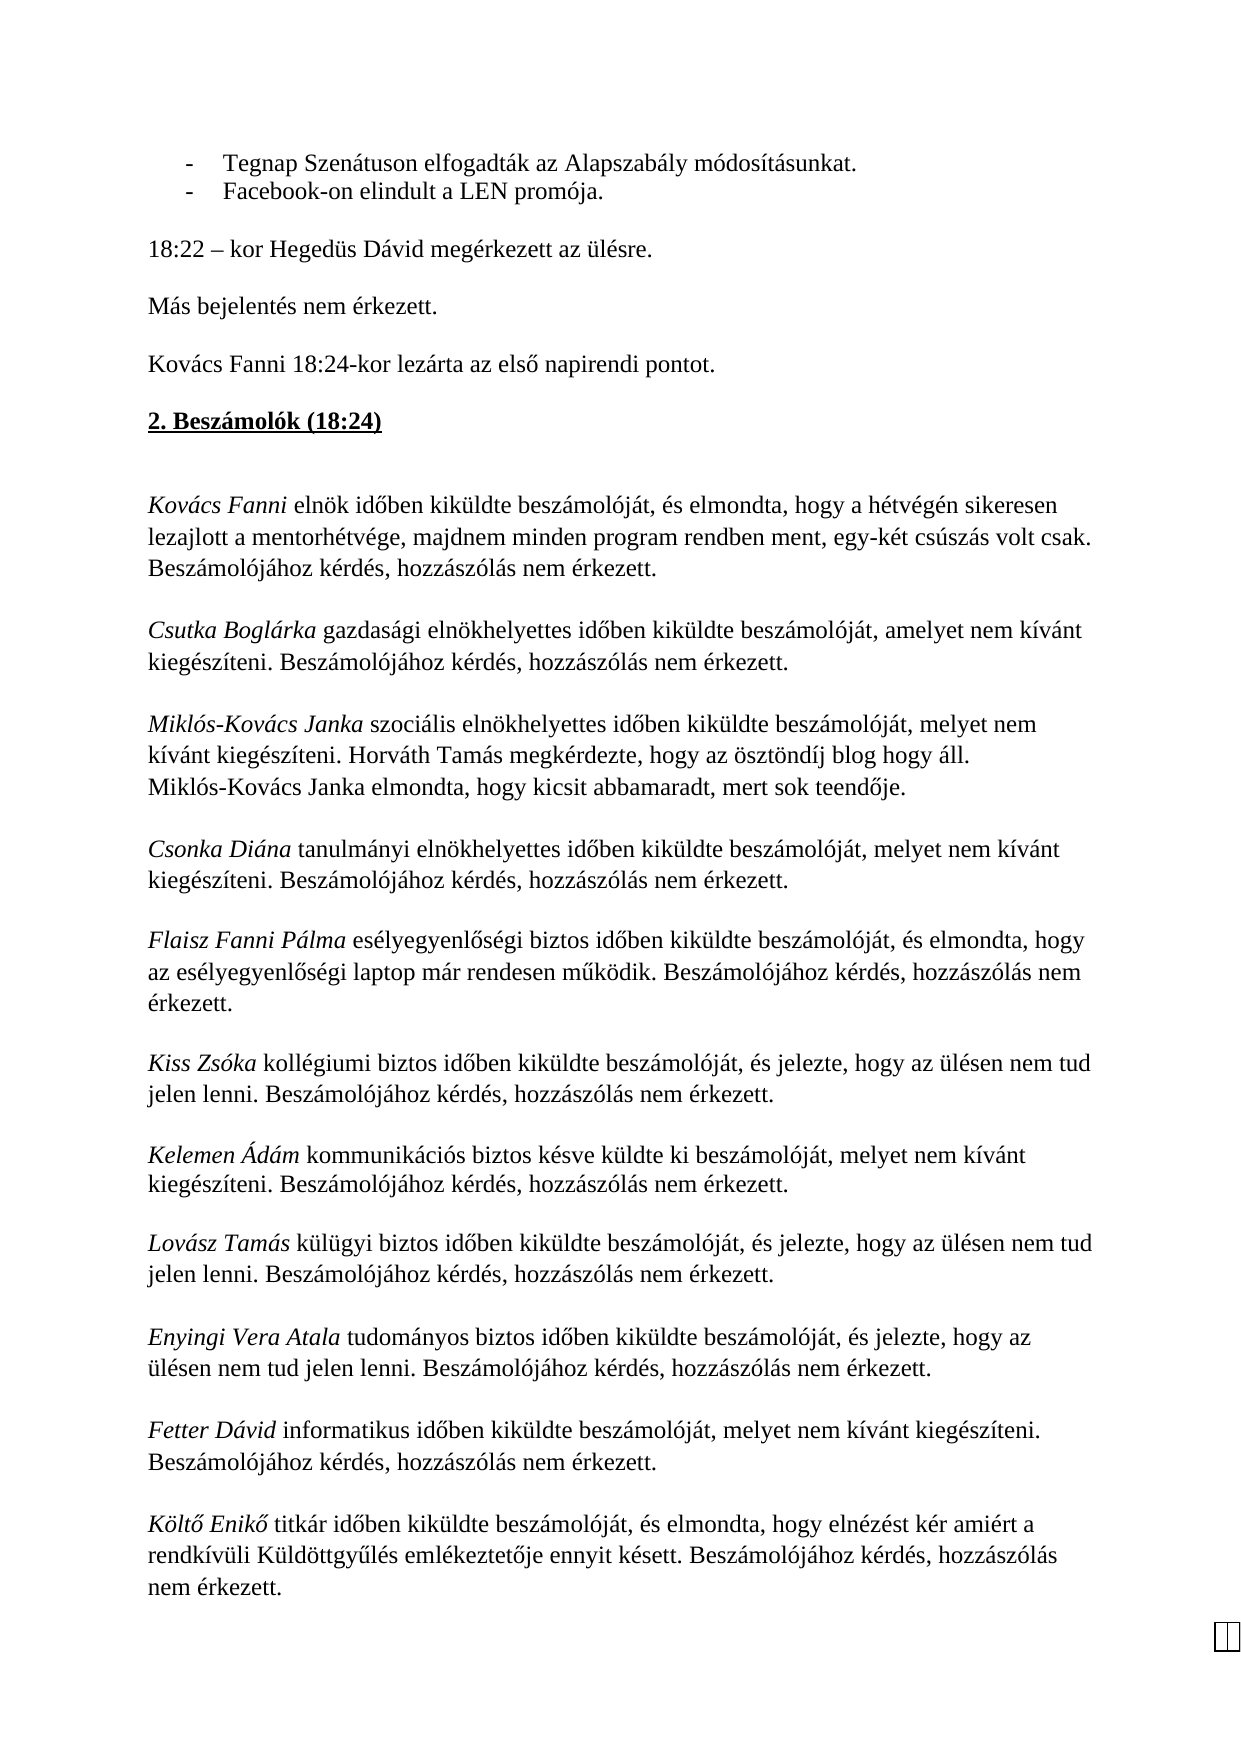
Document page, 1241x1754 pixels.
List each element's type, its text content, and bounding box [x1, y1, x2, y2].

text Költő Enikő titkár időben kiküldte beszámolóját, és elmondta, hogy elnézést kér amiért a rendkívüli Küldöttgyűlés emlékeztetője ennyit késett. Beszámolójához kérdés, hozzászólás nem érkezett. [148, 1508, 1093, 1601]
text Flaisz Fanni Pálma esélyegyenlőségi biztos időben kiküldte beszámolóját, és elmondta, hogy az esélyegyenlőségi laptop már rendesen működik. Beszámolójához kérdés, hozzászólás nem érkezett. [148, 924, 1093, 1018]
text Kiss Zsóka kollégiumi biztos időben kiküldte beszámolóját, és jelezte, hogy az ülésen nem tud jelen lenni. Beszámolójához kérdés, hozzászólás nem érkezett. [148, 1046, 1093, 1109]
text Csonka Diána tanulmányi elnökhelyettes időben kiküldte beszámolóját, melyet nem kívánt kiegészíteni. Beszámolójához kérdés, hozzászólás nem érkezett. [148, 833, 1093, 895]
text Fetter Dávid informatikus időben kiküldte beszámolóját, melyet nem kívánt kiegészíteni. Beszámolójához kérdés, hozzászólás nem érkezett. [148, 1414, 1093, 1476]
text Miklós-Kovács Janka szociális elnökhelyettes időben kiküldte beszámolóját, melyet nem kívánt kiegészíteni. Horváth Tamás megkérdezte, hogy az ösztöndíj blog hogy áll. [148, 708, 1093, 770]
list Tegnap Szenátuson elfogadták az Alapszabály módosításunkat. [185, 148, 1093, 176]
text 2. Beszámolók (18:24) [148, 406, 1093, 435]
text Csutka Boglárka gazdasági elnökhelyettes időben kiküldte beszámolóját, amelyet nem kívánt kiegészíteni. Beszámolójához kérdés, hozzászólás nem érkezett. [148, 614, 1093, 676]
text Enyingi Vera Atala tudományos biztos időben kiküldte beszámolóját, és jelezte, hogy az ülésen nem tud jelen lenni. Beszámolójához kérdés, hozzászólás nem érkezett. [148, 1320, 1093, 1383]
list Facebook-on elindult a LEN promója. [185, 176, 1093, 205]
text Kovács Fanni elnök időben kiküldte beszámolóját, és elmondta, hogy a hétvégén sikeresen lezajlott a mentorhétvége, majdnem minden program rendben ment, egy-két csúszás volt csak. Beszámolójához kérdés, hozzászólás nem érkezett. [148, 489, 1093, 583]
text Más bejelentés nem érkezett. [148, 291, 1093, 320]
text Kelemen Ádám kommunikációs biztos késve küldte ki beszámolóját, melyet nem kívánt kiegészíteni. Beszámolójához kérdés, hozzászólás nem érkezett. [148, 1140, 1093, 1198]
text Kovács Fanni 18:24-kor lezárta az első napirendi pontot. [148, 349, 1093, 378]
text Lovász Tamás külügyi biztos időben kiküldte beszámolóját, és jelezte, hogy az ülésen nem tud jelen lenni. Beszámolójához kérdés, hozzászólás nem érkezett. [148, 1226, 1093, 1289]
text 18:22 – kor Hegedüs Dávid megérkezett az ülésre. [148, 234, 1093, 263]
text Miklós-Kovács Janka elmondta, hogy kicsit abbamaradt, mert sok teendője. [148, 770, 1093, 801]
